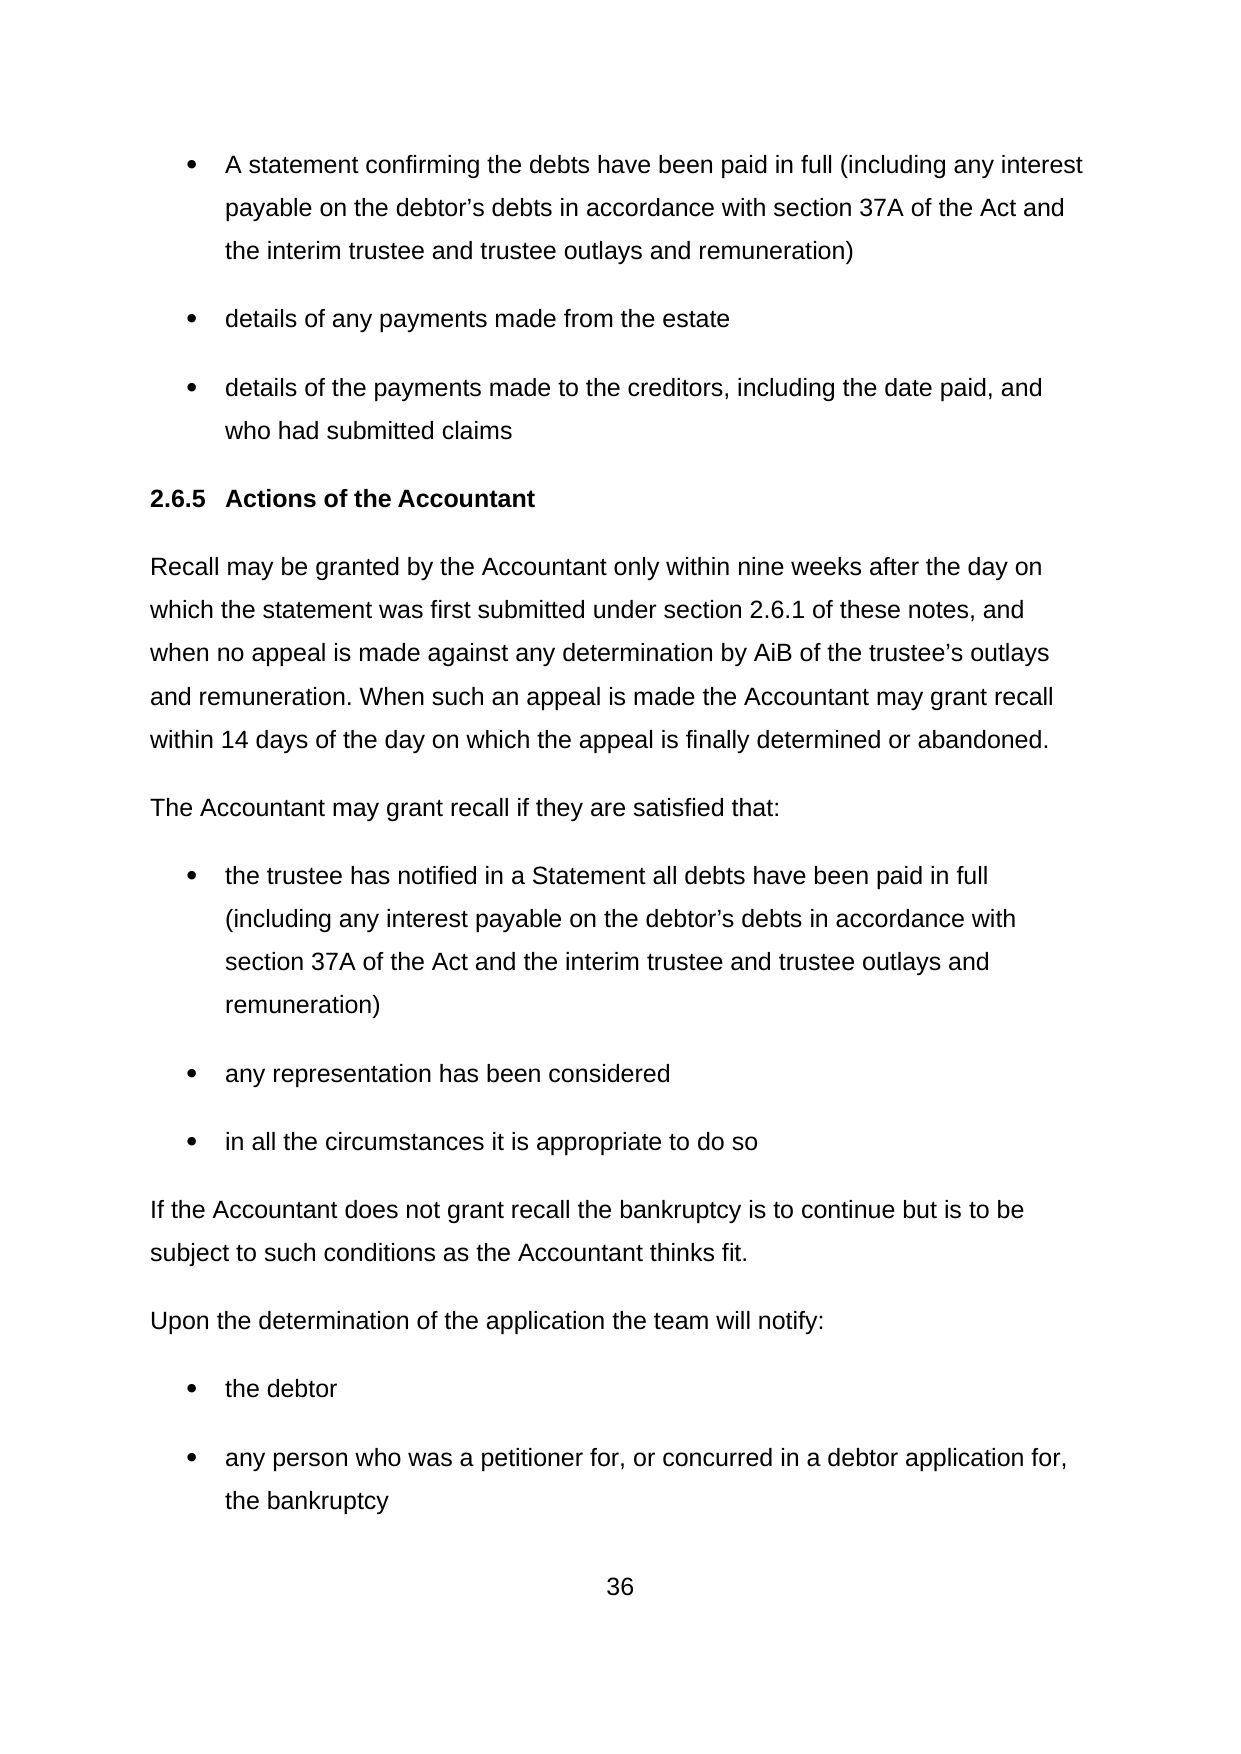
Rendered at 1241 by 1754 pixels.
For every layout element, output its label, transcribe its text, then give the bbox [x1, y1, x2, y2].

list any representation has been considered [187, 1058, 1090, 1087]
text Upon the determination of the application the team will notify: [150, 1306, 1090, 1335]
list A statement confirming the debts have been paid in full (including any interest payable on the debtor’s debts in accordance with section 37A of the Act and the interim trustee and trustee outlays and remuneration) [187, 150, 1090, 265]
subtitle Actions of the Accountant [150, 484, 1090, 513]
list any person who was a petitioner for, or concurred in a debtor application for, the bankruptcy [187, 1443, 1090, 1514]
list details of the payments made to the creditors, including the date paid, and who had submitted claims [187, 373, 1090, 445]
text Recall may be granted by the Accountant only within nine weeks after the day on which the statement was first submitted under section 2.6.1 of these notes, and when no appeal is made against any determination by AiB of the trustee’s outlays and remuneration. When such an appeal is made the Accountant may grant recall within 14 days of the day on which the appeal is finally determined or abandoned. [150, 552, 1090, 753]
text The Accountant may grant recall if they are satisfied that: [150, 793, 1090, 822]
list the trustee has notified in a Statement all debts have been paid in full (including any interest payable on the debtor’s debts in accordance with section 37A of the Act and the interim trustee and trustee outlays and remuneration) [187, 861, 1090, 1019]
list details of any payments made from the estate [187, 304, 1090, 333]
list in all the circumstances it is appropriate to do so [187, 1127, 1090, 1156]
text If the Accountant does not grant recall the bankruptcy is to continue but is to be subject to such conditions as the Accountant thinks fit. [150, 1195, 1090, 1267]
list the debtor [187, 1374, 1090, 1403]
